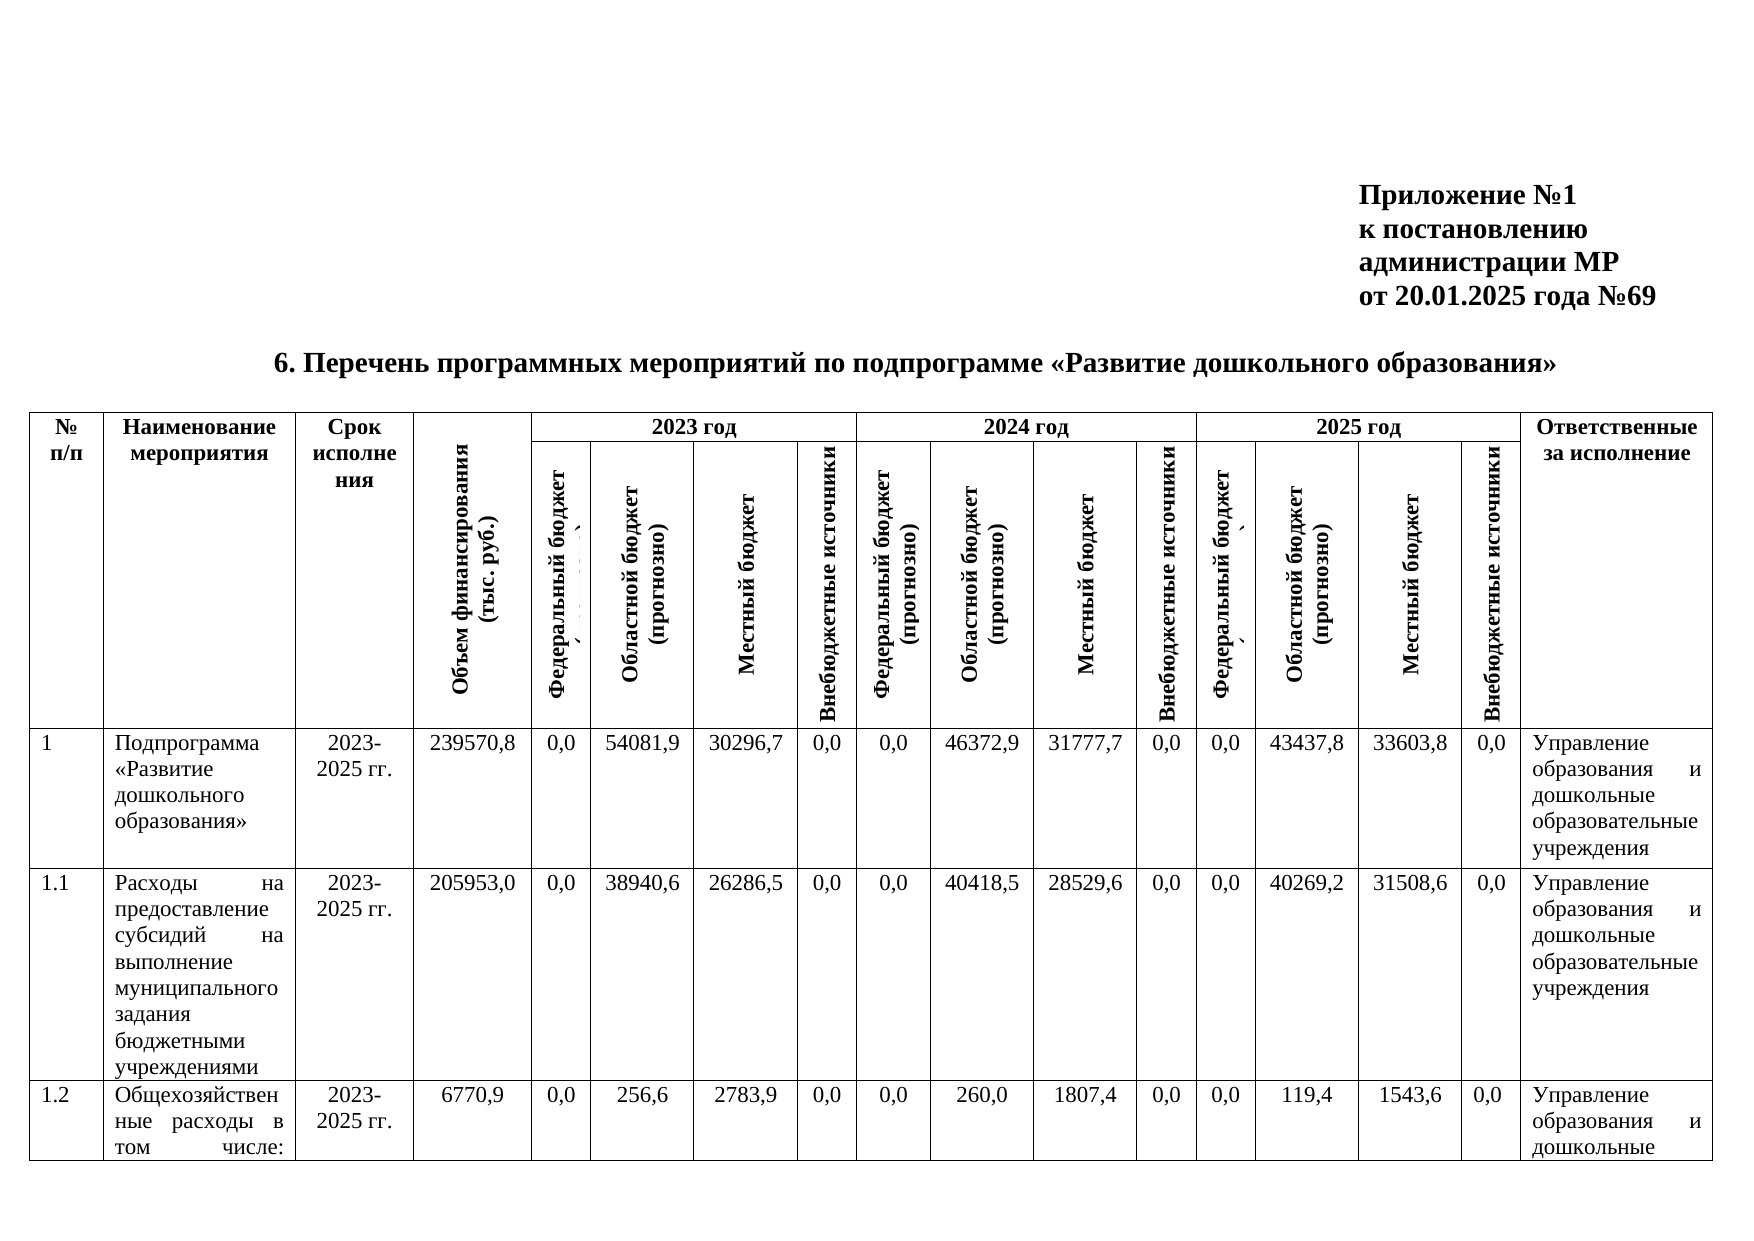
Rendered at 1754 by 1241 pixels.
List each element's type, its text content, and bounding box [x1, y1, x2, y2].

table_cell 31777,7 [1034, 729, 1136, 868]
table_header 2023 год [532, 413, 856, 441]
table_cell Областной бюджет (прогнозно) [931, 442, 1033, 727]
table_cell 239570,8 [414, 729, 531, 868]
table_cell 6770,9 [414, 1081, 531, 1160]
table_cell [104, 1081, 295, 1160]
table_cell 1.1 [30, 869, 103, 1079]
table_cell 0,0 [798, 869, 856, 1079]
table_cell 54081,9 [591, 729, 693, 868]
table_cell 31508,6 [1359, 869, 1461, 1079]
table_cell Федеральный бюджет (прогнозно) [532, 442, 590, 727]
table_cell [1521, 869, 1712, 1079]
table_header Ответственные за исполнение [1521, 413, 1712, 727]
table_cell 0,0 [798, 729, 856, 868]
table_cell 0,0 [1137, 1081, 1196, 1160]
table_cell 1 [30, 729, 103, 868]
table_cell 46372,9 [931, 729, 1033, 868]
table_cell 40269,2 [1256, 869, 1358, 1079]
table_cell 0,0 [532, 869, 590, 1079]
table_cell 119,4 [1256, 1081, 1358, 1160]
table_cell Подпрограмма «Развитие дошкольного образования» [104, 729, 295, 868]
table_cell 2023- 2025 гг. [296, 729, 413, 868]
table_cell Областной бюджет (прогнозно) [1256, 442, 1358, 727]
table_cell 256,6 [591, 1081, 693, 1160]
table_cell 0,0 [857, 1081, 930, 1160]
table_cell Федеральный бюджет (прогнозно) [1197, 442, 1255, 727]
table_cell Управление образования и дошкольные образовательные учреждения [1521, 729, 1712, 868]
table_header 2025 год [1197, 413, 1520, 441]
table_cell 0,0 [1137, 869, 1196, 1079]
table_cell Внебюджетные источники [1462, 442, 1520, 727]
table_cell Внебюджетные источники [798, 442, 856, 727]
table_cell 0,0 [1137, 729, 1196, 868]
text к постановлению [1358, 211, 1713, 244]
table_cell 0,0 [532, 1081, 590, 1160]
table_cell 0,0 [1462, 1081, 1520, 1160]
table_cell 2023- 2025 гг. [296, 1081, 413, 1160]
table_cell 30296,7 [694, 729, 797, 868]
table_cell 43437,8 [1256, 729, 1358, 868]
table_cell Расходы на предоставление субсидий на выполнение муниципального задания бюджетными учреждениями [104, 869, 295, 1079]
table_cell Местный бюджет [1359, 442, 1461, 727]
table_cell 1807,4 [1034, 1081, 1136, 1160]
table_cell 1543,6 [1359, 1081, 1461, 1160]
table_cell Местный бюджет [694, 442, 797, 727]
table_cell 0,0 [1197, 1081, 1255, 1160]
table_cell 26286,5 [694, 869, 797, 1079]
table_cell 205953,0 [414, 869, 531, 1079]
table_cell 0,0 [532, 729, 590, 868]
table_cell 0,0 [857, 729, 930, 868]
table_cell 0,0 [1462, 729, 1520, 868]
table_cell 0,0 [857, 869, 930, 1079]
table_cell Областной бюджет (прогнозно) [591, 442, 693, 727]
table_cell 1.2 [30, 1081, 103, 1160]
table_cell 0,0 [798, 1081, 856, 1160]
table_cell Местный бюджет [1034, 442, 1136, 727]
text от 20.01.2025 года №69 [1358, 278, 1713, 311]
text администрации МР [1358, 244, 1713, 278]
table_cell 28529,6 [1034, 869, 1136, 1079]
table_header Наименование мероприятия [104, 413, 295, 727]
table_cell 38940,6 [591, 869, 693, 1079]
table_cell 2783,9 [694, 1081, 797, 1160]
table_cell 260,0 [931, 1081, 1033, 1160]
table_cell Федеральный бюджет (прогнозно) [857, 442, 930, 727]
text Приложение №1 [1358, 177, 1713, 211]
table_header Объем финансирования (тыс. руб.) [414, 413, 531, 727]
table_header 2024 год [857, 413, 1196, 441]
table_cell Внебюджетные источники [1137, 442, 1196, 727]
table_cell 0,0 [1197, 869, 1255, 1079]
table_header Срок исполнения [296, 413, 413, 727]
text 6. Перечень программных мероприятий по подпрограмме «Развитие дошкольного образования» [118, 345, 1713, 378]
table_cell 2023- 2025 гг. [296, 869, 413, 1079]
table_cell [1521, 1081, 1712, 1160]
table_cell 33603,8 [1359, 729, 1461, 868]
table_cell 0,0 [1197, 729, 1255, 868]
table_cell 0,0 [1462, 869, 1520, 1079]
table_header № п/п [30, 413, 103, 727]
table_cell 40418,5 [931, 869, 1033, 1079]
